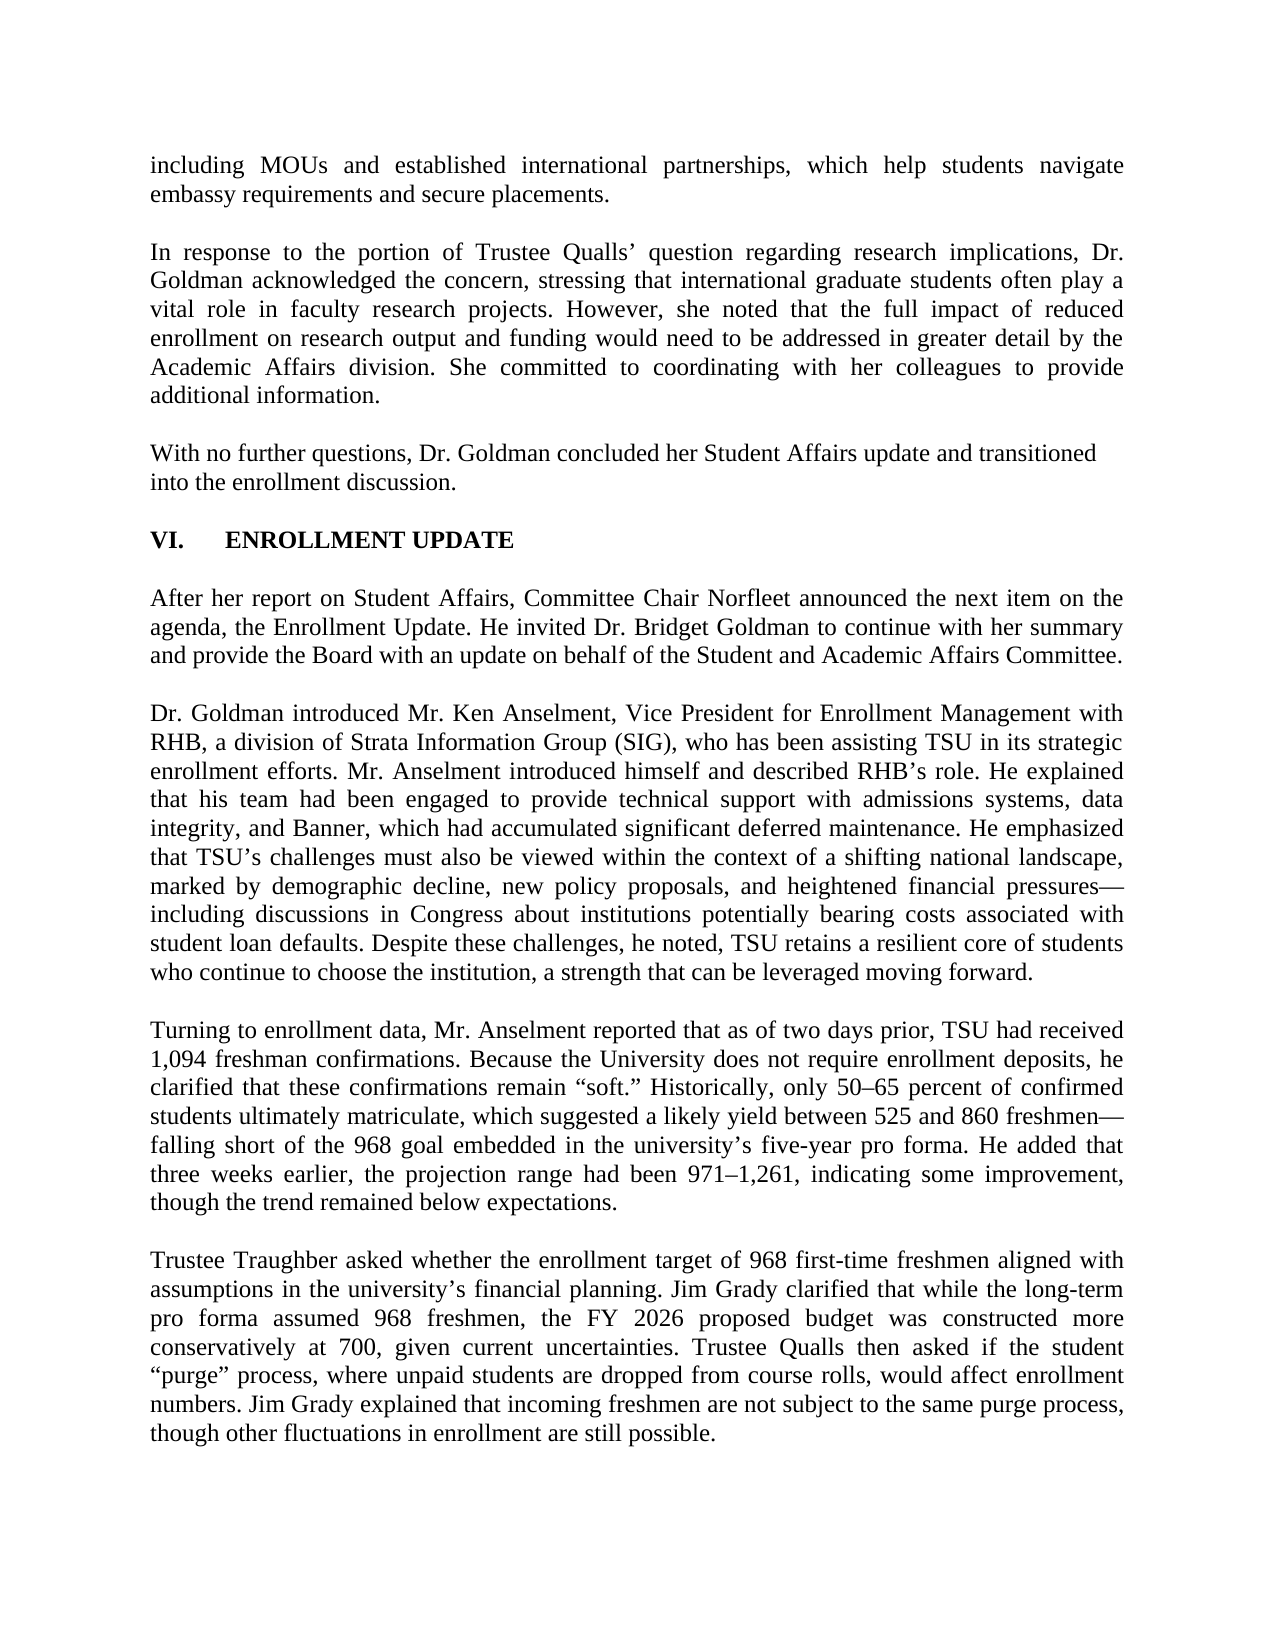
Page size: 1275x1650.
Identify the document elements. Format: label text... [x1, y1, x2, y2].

text After her report on Student Affairs, Committee Chair Norfleet announced the next item on the agenda, the Enrollment Update. He invited Dr. Bridget Goldman to continue with her summary and provide the Board with an update on behalf of the Student and Academic Affairs Committee. [150, 583, 1125, 669]
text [150, 150, 1125, 207]
text Dr. Goldman introduced Mr. Ken Anselment, Vice President for Enrollment Management with RHB, a division of Strata Information Group (SIG), who has been assisting TSU in its strategic enrollment efforts. Mr. Anselment introduced himself and described RHB’s role. He explained that his team had been engaged to provide technical support with admissions systems, data integrity, and Banner, which had accumulated significant deferred maintenance. He emphasized that TSU’s challenges must also be viewed within the context of a shifting national landscape, marked by demographic decline, new policy proposals, and heightened financial pressures—including discussions in Congress about institutions potentially bearing costs associated with student loan defaults. Despite these challenges, he noted, TSU retains a resilient core of students who continue to choose the institution, a strength that can be leveraged moving forward. [150, 698, 1125, 986]
text Trustee Traughber asked whether the enrollment target of 968 first-time freshmen aligned with assumptions in the university’s financial planning. Jim Grady clarified that while the long-term pro forma assumed 968 freshmen, the FY 2026 proposed budget was constructed more conservatively at 700, given current uncertainties. Trustee Qualls then asked if the student “purge” process, where unpaid students are dropped from course rolls, would affect enrollment numbers. Jim Grady explained that incoming freshmen are not subject to the same purge process, though other fluctuations in enrollment are still possible. [150, 1245, 1125, 1447]
text With no further questions, Dr. Goldman concluded her Student Affairs update and transitioned into the enrollment discussion. [150, 438, 1125, 496]
text Turning to enrollment data, Mr. Anselment reported that as of two days prior, TSU had received 1,094 freshman confirmations. Because the University does not require enrollment deposits, he clarified that these confirmations remain “soft.” Historically, only 50–65 percent of confirmed students ultimately matriculate, which suggested a likely yield between 525 and 860 freshmen—falling short of the 968 goal embedded in the university’s five-year pro forma. He added that three weeks earlier, the projection range had been 971–1,261, indicating some improvement, though the trend remained below expectations. [150, 1015, 1125, 1216]
text In response to the portion of Trustee Qualls’ question regarding research implications, Dr. Goldman acknowledged the concern, stressing that international graduate students often play a vital role in faculty research projects. However, she noted that the full impact of reduced enrollment on research output and funding would need to be addressed in greater detail by the Academic Affairs division. She committed to coordinating with her colleagues to provide additional information. [150, 237, 1125, 409]
list ENROLLMENT UPDATE [150, 525, 1125, 554]
